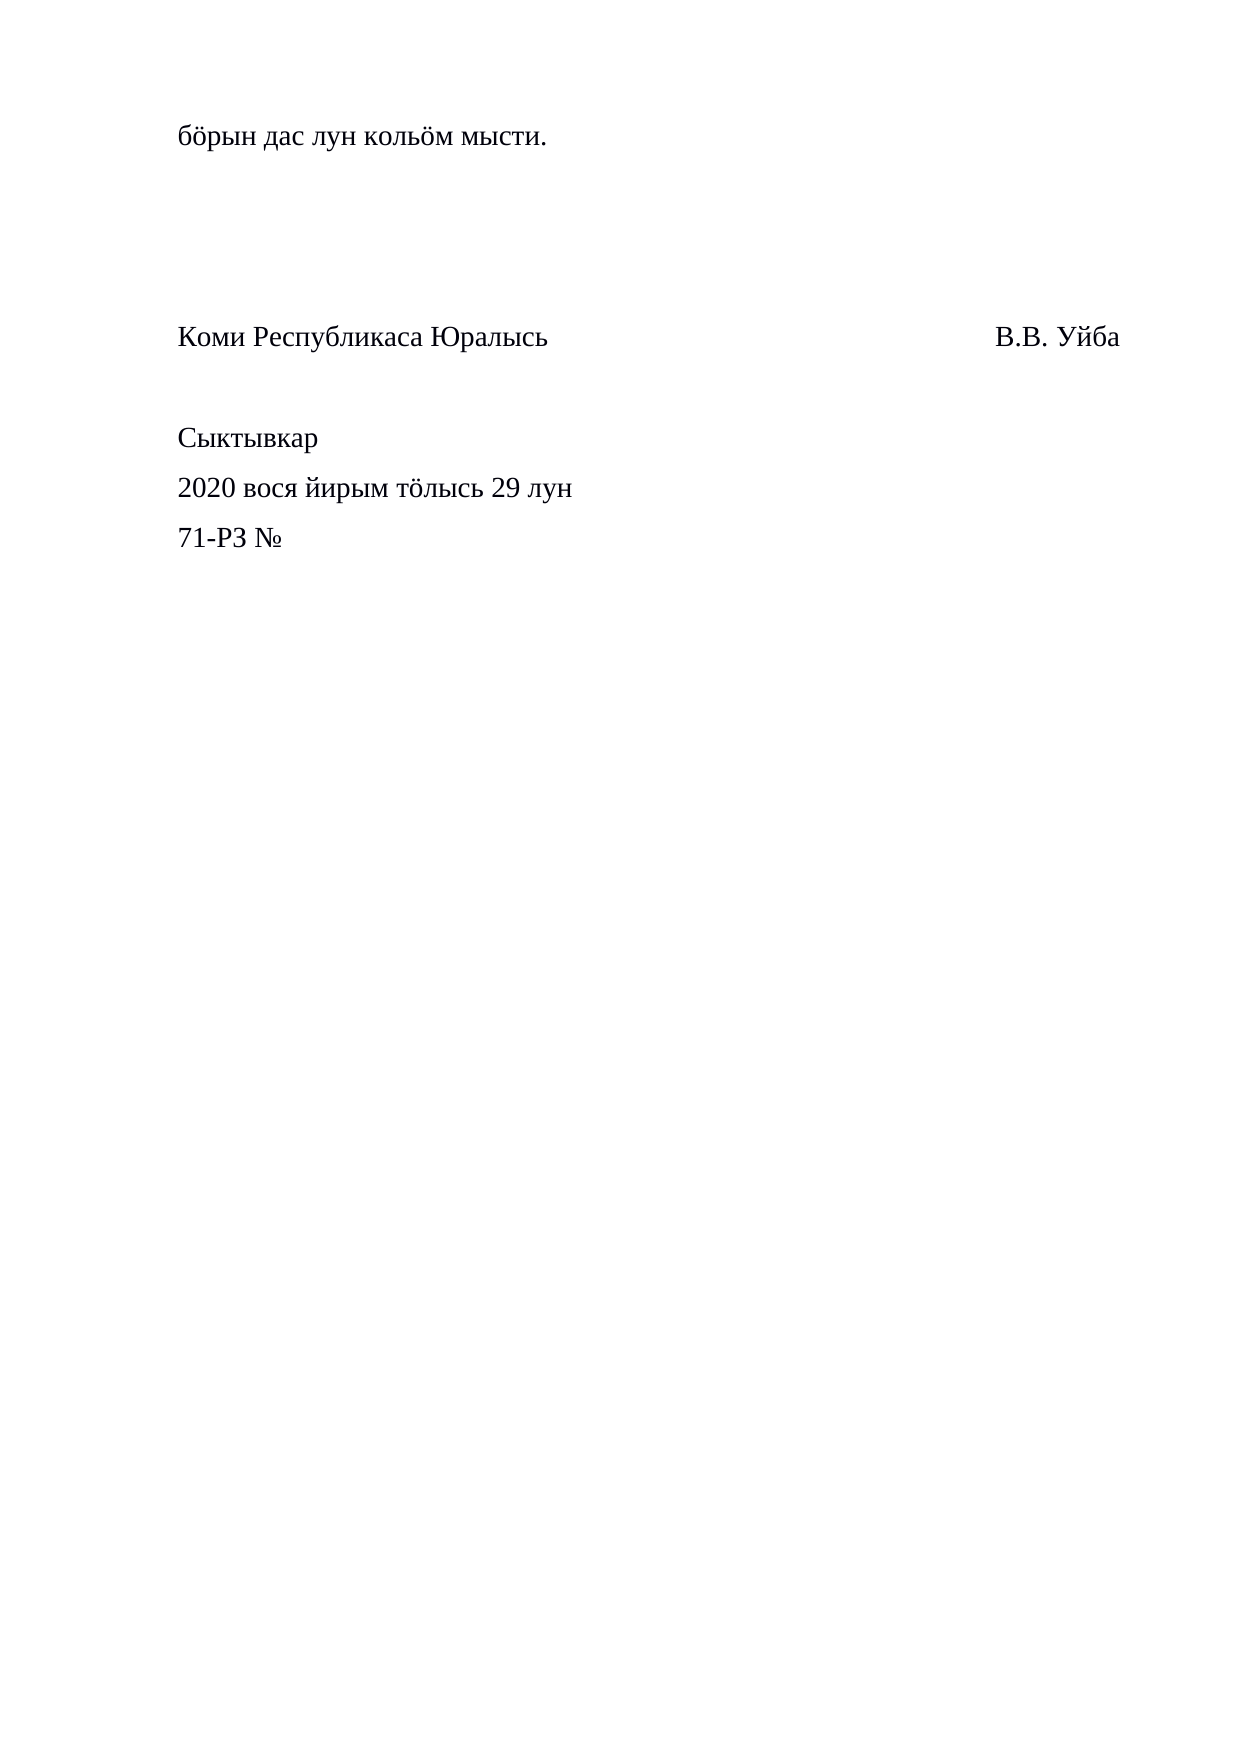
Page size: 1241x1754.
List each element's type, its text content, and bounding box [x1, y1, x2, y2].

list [177, 118, 1122, 152]
text 71-РЗ № [177, 521, 1122, 554]
text 2020 вося йирым тӧлысь 29 лун [177, 470, 1122, 504]
text Сыктывкар [177, 420, 1122, 453]
text Коми Республикаса Юралысь В.В. Уйба [177, 319, 1122, 353]
